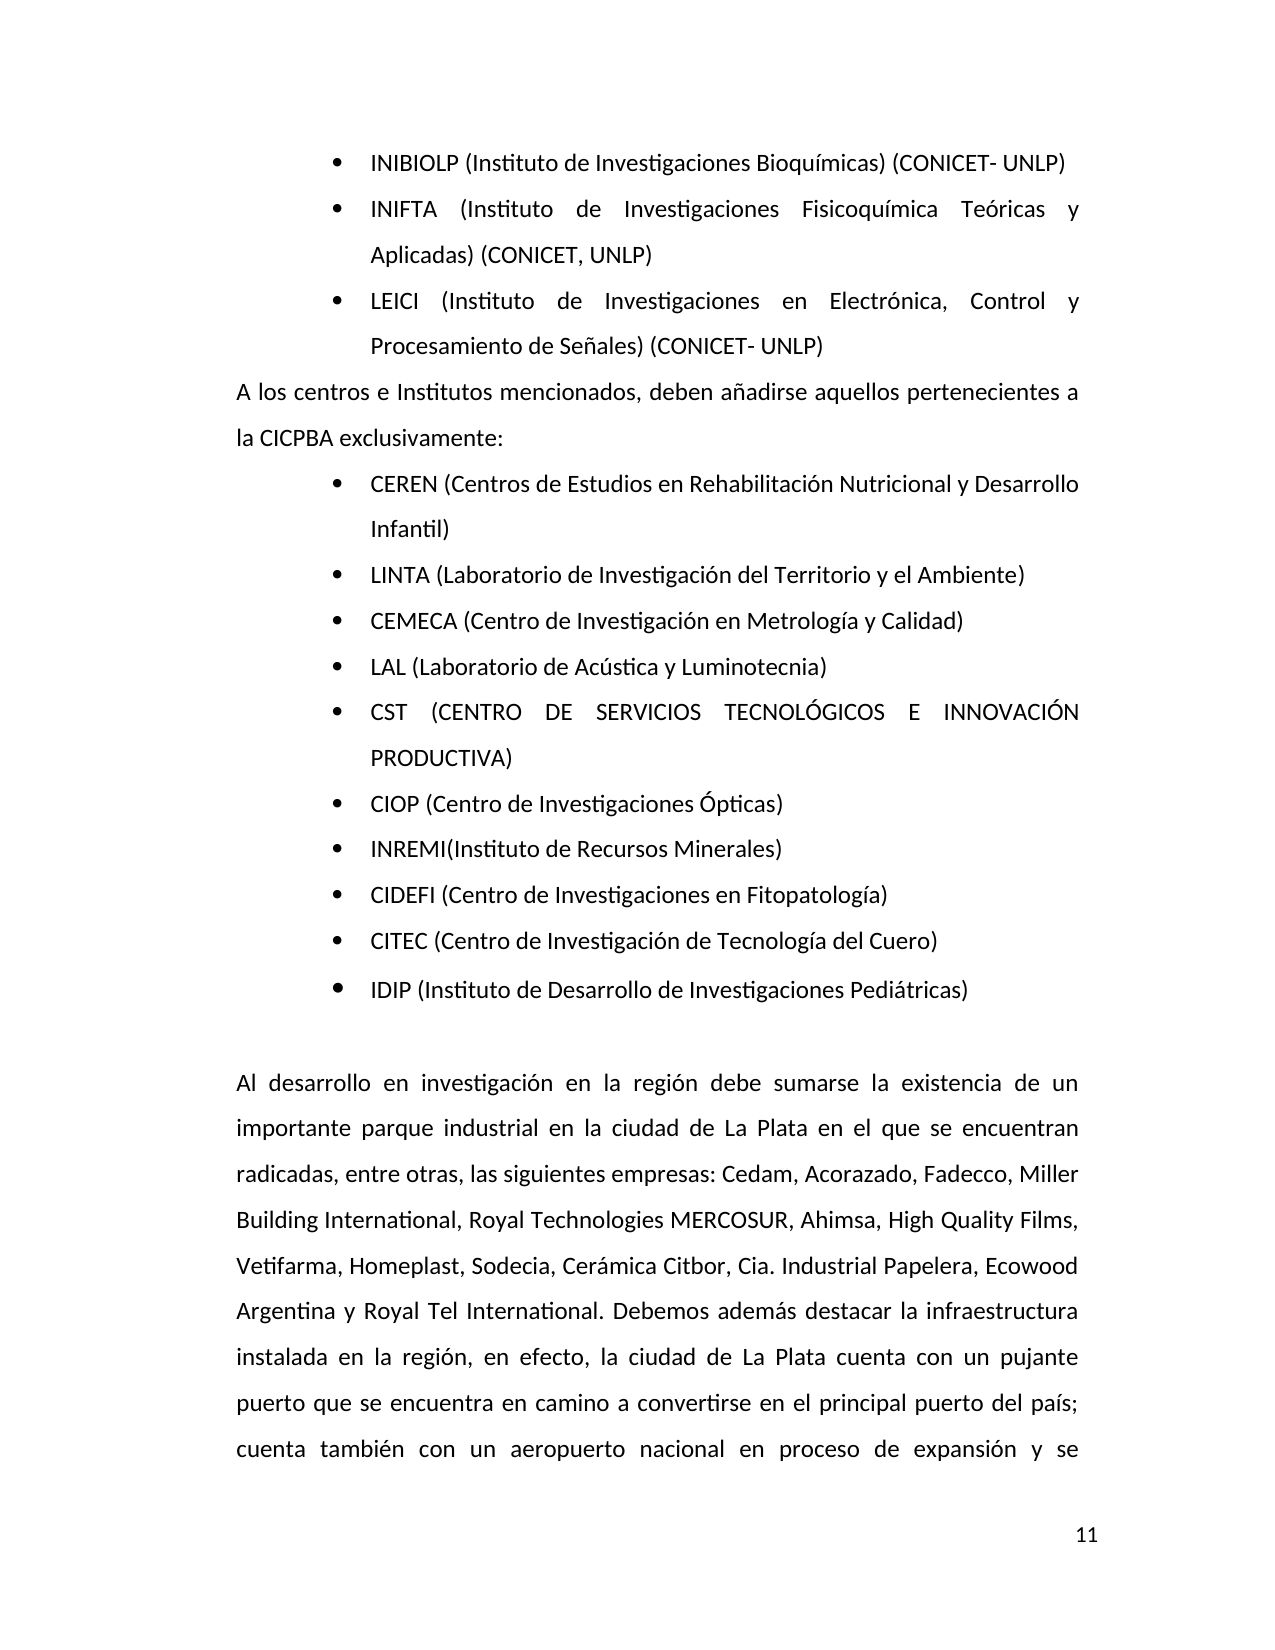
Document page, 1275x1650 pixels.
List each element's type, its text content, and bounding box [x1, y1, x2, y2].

list INIBIOLP (Instituto de Investigaciones Bioquímicas) (CONICET- UNLP) [333, 148, 1080, 178]
list A los centros e Institutos mencionados, deben añadirse aquellos pertenecientes a la CICPBA exclusivamente: [236, 376, 1080, 452]
list CEMECA (Centro de Investigación en Metrología y Calidad) [333, 605, 1080, 635]
list INREMI(Instituto de Recursos Minerales) [333, 833, 1080, 864]
list IDIP (Instituto de Desarrollo de Investigaciones Pediátricas) [333, 971, 1080, 1004]
list LINTA (Laboratorio de Investigación del Territorio y el Ambiente) [333, 559, 1080, 590]
list CIOP (Centro de Investigaciones Ópticas) [333, 788, 1080, 818]
list CITEC (Centro de Investigación de Tecnología del Cuero) [333, 925, 1080, 956]
list LEICI (Instituto de Investigaciones en Electrónica, Control y Procesamiento de Señales) (CONICET- UNLP) [333, 285, 1080, 361]
list LAL (Laboratorio de Acústica y Luminotecnia) [333, 651, 1080, 681]
list CEREN (Centros de Estudios en Rehabilitación Nutricional y Desarrollo Infantil) [333, 468, 1080, 544]
list CIDEFI (Centro de Investigaciones en Fitopatología) [333, 879, 1080, 910]
list INIFTA (Instituto de Investigaciones Fisicoquímica Teóricas y Aplicadas) (CONICET, UNLP) [333, 193, 1080, 269]
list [236, 1067, 1080, 1463]
list CST (CENTRO DE SERVICIOS TECNOLÓGICOS E INNOVACIÓN PRODUCTIVA) [333, 696, 1080, 773]
